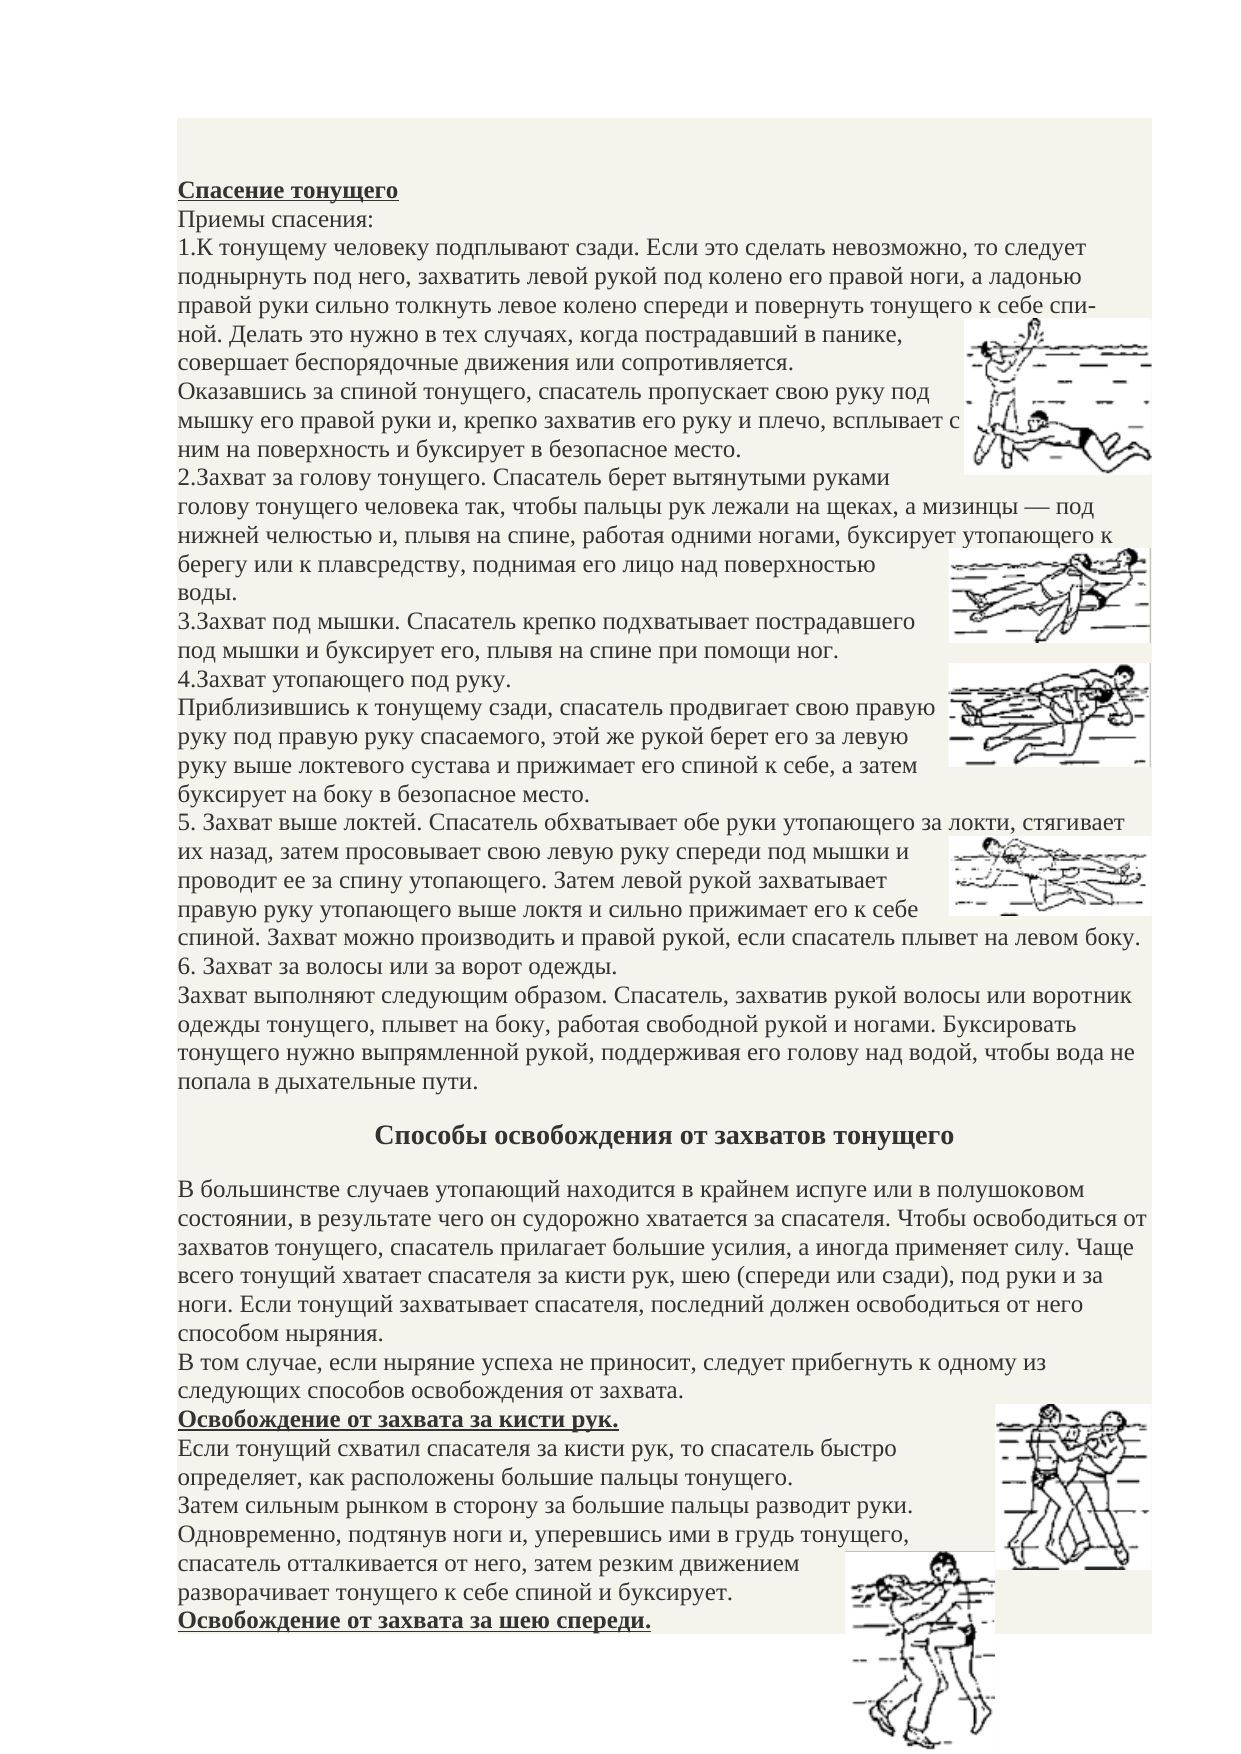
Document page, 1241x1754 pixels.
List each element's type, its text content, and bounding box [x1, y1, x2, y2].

picture [948, 548, 1152, 643]
text Способы освобождения от захватов тонущего [177, 1118, 1152, 1151]
picture [948, 663, 1152, 767]
text В большинстве случаев утопающий находится в крайнем испуге или в полушоковом состоянии, в результате чего он судорожно хватается за спасателя. Чтобы освободиться от захватов тонущего, спасатель прилагает большие усилия, а иногда применяет силу. Чаще всего тонущий хватает спасателя за кисти рук, шею (спереди или сзади), под руки и за ноги. Если тонущий захватывает спасателя, последний должен освободиться от него способом ныряния. В том случае, если ныряние успеха не приносит, следует прибегнуть к одному из следующих способов освобождения от захвата. Освобождение от захвата за кисти рук. Если тонущий схватил спасателя за кисти рук, то спасатель быстро определяет, как расположены большие пальцы тонущего. Затем сильным рынком в сторону за большие пальцы разводит руки. Одновременно, подтянув ноги и, уперевшись ими в грудь тонущего, спасатель отталкивается от него, затем резким движением разворачивает тонущего к себе спиной и буксирует. Освобождение от захвата за шею спереди. [177, 1174, 1152, 1634]
picture [948, 836, 1152, 916]
picture [964, 318, 1152, 475]
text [177, 118, 1152, 1095]
picture [845, 1404, 1152, 1754]
